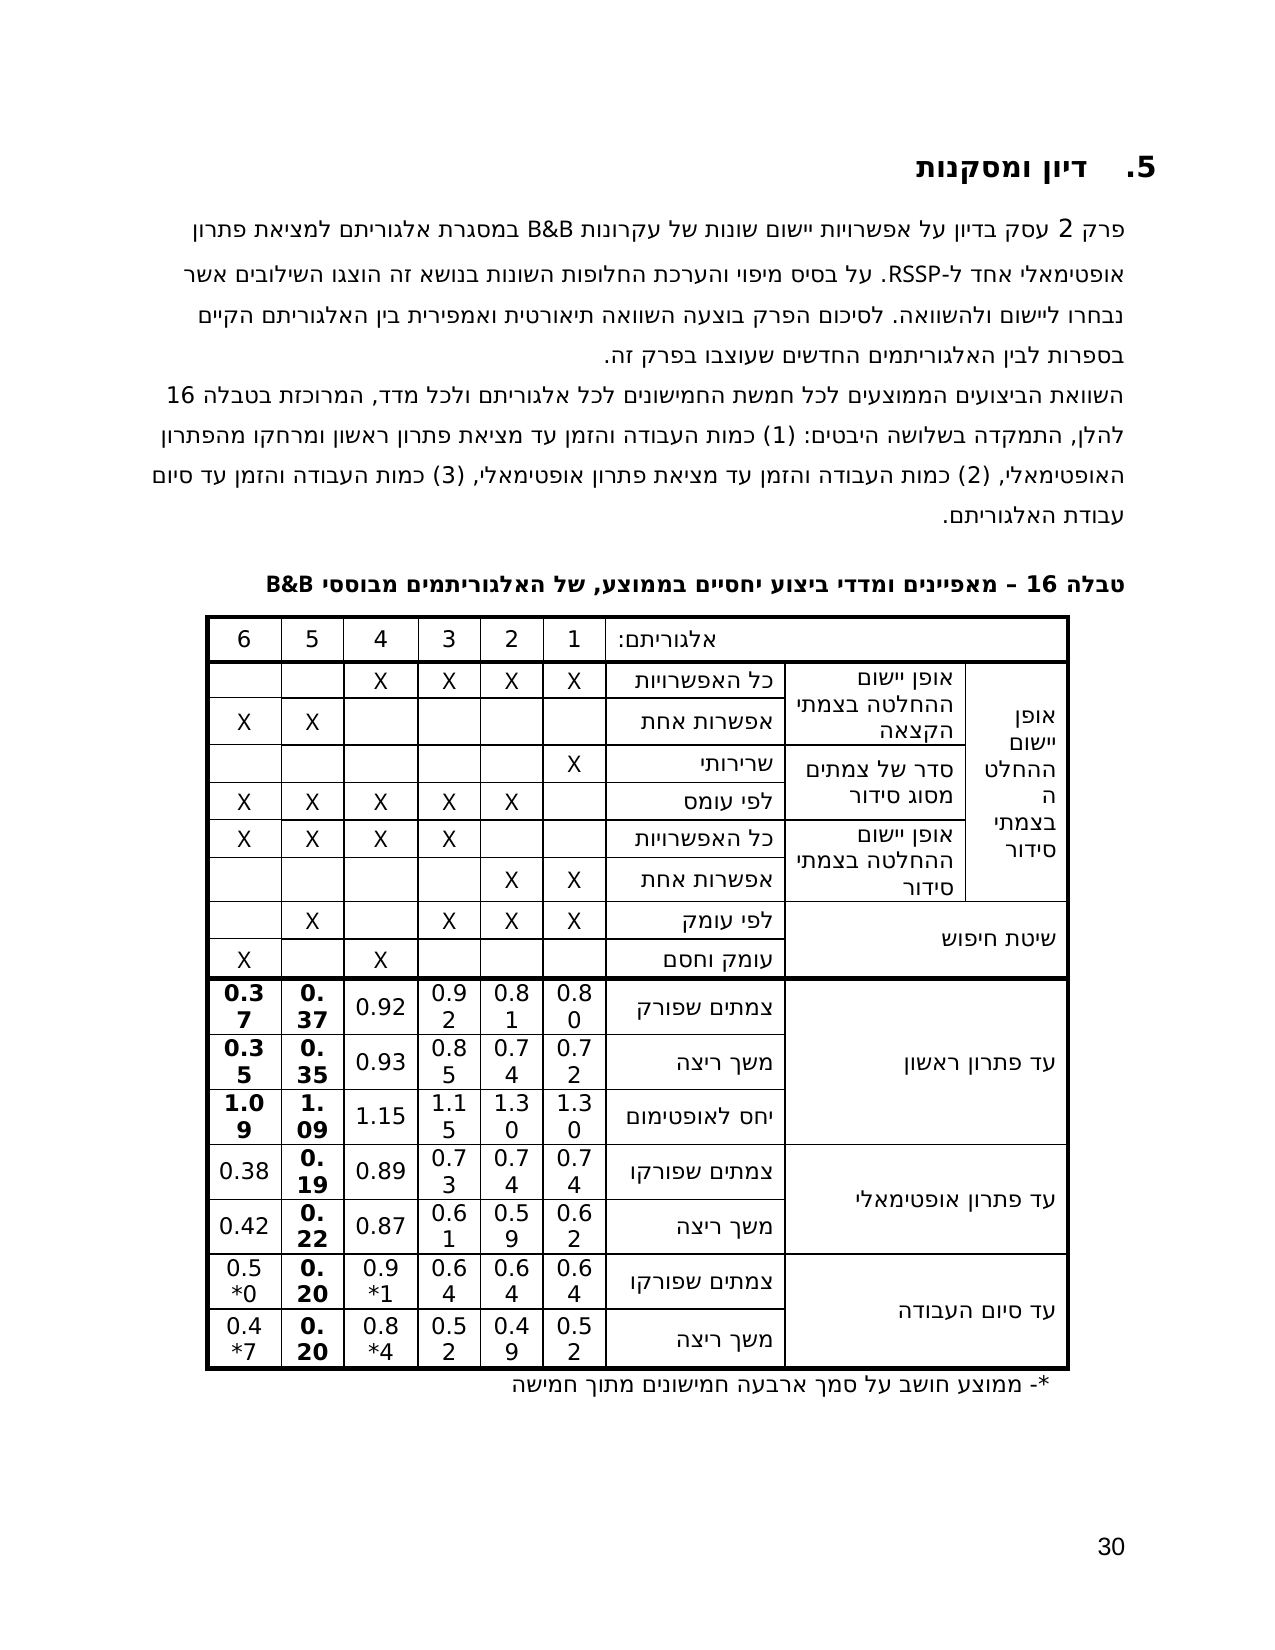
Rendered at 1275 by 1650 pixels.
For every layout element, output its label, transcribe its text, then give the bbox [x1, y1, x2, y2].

table_cell X [544, 902, 605, 938]
table_cell אופן יישום ההחלטה בצמתי סידור [786, 821, 965, 901]
table_cell [282, 664, 343, 697]
table_cell [419, 940, 480, 976]
table_cell 0.49 [481, 1310, 542, 1366]
table_cell 0.52 [544, 1310, 605, 1366]
table_cell 0.74 [481, 1145, 542, 1198]
table_cell 0.35 [282, 1035, 343, 1089]
table_cell [210, 902, 281, 938]
table_cell 0.93 [345, 1035, 417, 1089]
table_cell לפי עומק [607, 902, 784, 938]
table_cell [210, 745, 281, 782]
table_cell 0.72 [544, 1035, 605, 1089]
table_cell אופן יישום ההחלטה בצמתי סידור [966, 664, 1066, 901]
table_cell X [210, 939, 281, 976]
table_cell צמתים שפורקו [607, 1255, 784, 1308]
table_cell 0.35 [210, 1035, 281, 1089]
subtitle דיון ומסקנות [150, 150, 1125, 184]
table_cell 0.52 [419, 1310, 480, 1366]
table_cell 1.30 [481, 1090, 542, 1143]
table_cell עד פתרון ראשון [786, 981, 1066, 1143]
table_cell X [282, 902, 343, 938]
table_cell 0.64 [481, 1255, 542, 1308]
table_cell עומק וחסם [607, 940, 784, 976]
table_cell X [544, 664, 605, 697]
table_cell 0.59 [481, 1200, 542, 1253]
table_cell [345, 699, 417, 744]
table_cell 0.37 [282, 981, 343, 1034]
table_header 4 [344, 619, 418, 659]
table_cell צמתים שפורקו [607, 1145, 784, 1198]
table_cell X [419, 902, 480, 938]
table_cell X [282, 699, 343, 744]
table_cell 0.84* [345, 1310, 417, 1366]
text השוואת הביצועים הממוצעים לכל חמשת החמישונים לכל אלגוריתם ולכל מדד, המרוכזת בטבלה 16 להלן, התמקדה בשלושה היבטים: (1) כמות העבודה והזמן עד מציאת פתרון ראשון ומרחקו מהפתרון האופטימאלי, (2) כמות העבודה והזמן עד מציאת פתרון אופטימאלי, (3) כמות העבודה והזמן עד סיום עבודת האלגוריתם. [150, 383, 1125, 529]
table_cell 0.85 [419, 1035, 480, 1089]
table_cell יחס לאופטימום [607, 1090, 784, 1143]
table_cell 0.74 [481, 1035, 542, 1089]
table_cell X [345, 821, 417, 857]
table_header 2 [481, 619, 543, 659]
table_cell שיטת חיפוש [786, 902, 1066, 976]
table_cell [481, 821, 542, 857]
table_cell X [481, 664, 542, 697]
table_cell X [544, 858, 605, 901]
table_cell [544, 783, 605, 819]
text פרק 2 עסק בדיון על אפשרויות יישום שונות של עקרונות B&B במסגרת אלגוריתם למציאת פתרון אופטימאלי אחד ל-RSSP. על בסיס מיפוי והערכת החלופות השונות בנושא זה הוצגו השילובים אשר נבחרו ליישום ולהשוואה. לסיכום הפרק בוצעה השוואה תיאורטית ואמפירית בין האלגוריתם הקיים בספרות לבין האלגוריתמים החדשים שעוצבו בפרק זה. [150, 213, 1125, 369]
table_cell 0.81 [481, 981, 542, 1034]
table_cell 0.38 [210, 1145, 281, 1198]
table_cell 0.19 [282, 1145, 343, 1198]
table_header אלגוריתם: [606, 619, 1066, 659]
table_cell 0.61 [419, 1200, 480, 1253]
table_cell [419, 699, 480, 744]
table_cell כל האפשרויות [607, 821, 784, 857]
table_cell X [345, 783, 417, 819]
table_cell X [282, 821, 343, 857]
text טבלה 16 – מאפיינים ומדדי ביצוע יחסיים בממוצע, של האלגוריתמים מבוססי B&B [150, 568, 1125, 599]
table_header 5 [282, 619, 343, 659]
table_cell 0.20 [282, 1255, 343, 1308]
table_header 3 [419, 619, 480, 659]
table_cell כל האפשרויות [607, 664, 784, 697]
table_cell 0.20 [282, 1310, 343, 1366]
table_cell אופן יישום ההחלטה בצמתי הקצאה [786, 664, 965, 744]
table_cell X [345, 664, 417, 697]
table_cell X [210, 698, 281, 744]
table_cell [282, 746, 343, 782]
table_cell 0.64 [419, 1255, 480, 1308]
table_cell [481, 746, 542, 782]
table_cell 0.50* [210, 1255, 281, 1308]
table_cell 0.92 [419, 981, 480, 1034]
table_cell משך ריצה [607, 1035, 784, 1089]
table_cell [419, 746, 480, 782]
table_cell [345, 858, 417, 901]
table_cell 1.09 [282, 1090, 343, 1143]
table_cell 0.62 [544, 1200, 605, 1253]
table_cell 0.37 [210, 981, 281, 1034]
table_cell [481, 940, 542, 976]
table_cell [345, 902, 417, 938]
table_cell 0.73 [419, 1145, 480, 1198]
table_cell [544, 699, 605, 744]
table_cell [544, 821, 605, 857]
table_cell X [419, 783, 480, 819]
table_cell X [481, 858, 542, 901]
table_cell 1.15 [345, 1090, 417, 1143]
table_header 6 [210, 619, 281, 659]
table_cell 0.22 [282, 1200, 343, 1253]
table_cell עד פתרון אופטימאלי [786, 1145, 1066, 1253]
table_cell [481, 699, 542, 744]
table_cell לפי עומס [607, 783, 784, 819]
table_cell X [419, 821, 480, 857]
table_cell [282, 858, 343, 901]
table_cell X [544, 746, 605, 782]
table_cell 1.15 [419, 1090, 480, 1143]
table_cell X [210, 783, 281, 819]
table_cell X [210, 820, 281, 857]
table_cell 1.30 [544, 1090, 605, 1143]
table_cell עד סיום העבודה [786, 1255, 1066, 1366]
table_header 1 [544, 619, 605, 659]
table_cell [345, 746, 417, 782]
table_cell X [481, 783, 542, 819]
table_cell משך ריצה [607, 1310, 784, 1366]
list *- ממוצע חושב על סמך ארבעה חמישונים מתוך חמישה [150, 1371, 1050, 1398]
table_cell X [481, 902, 542, 938]
table_cell 1.09 [210, 1090, 281, 1143]
table_cell שרירותי [607, 746, 784, 782]
table_cell 0.89 [345, 1145, 417, 1198]
table_cell [419, 858, 480, 901]
table_cell X [345, 940, 417, 976]
table_cell 0.80 [544, 981, 605, 1034]
table_cell אפשרות אחת [607, 858, 784, 901]
table_cell X [419, 664, 480, 697]
table_cell [210, 664, 281, 697]
table_cell X [282, 783, 343, 819]
table_cell 0.91* [345, 1255, 417, 1308]
table_cell אפשרות אחת [607, 699, 784, 744]
table_cell 0.92 [345, 981, 417, 1034]
table_cell 0.87 [345, 1200, 417, 1253]
table_cell 0.74 [544, 1145, 605, 1198]
table_cell [210, 858, 281, 901]
table_cell צמתים שפורק [607, 981, 784, 1034]
table_cell 0.64 [544, 1255, 605, 1308]
table_cell משך ריצה [607, 1200, 784, 1253]
table_cell [544, 940, 605, 976]
table_cell 0.47* [210, 1310, 281, 1366]
table_cell 0.42 [210, 1200, 281, 1253]
table_cell [282, 940, 343, 976]
table_cell סדר של צמתים מסוג סידור [786, 746, 965, 819]
